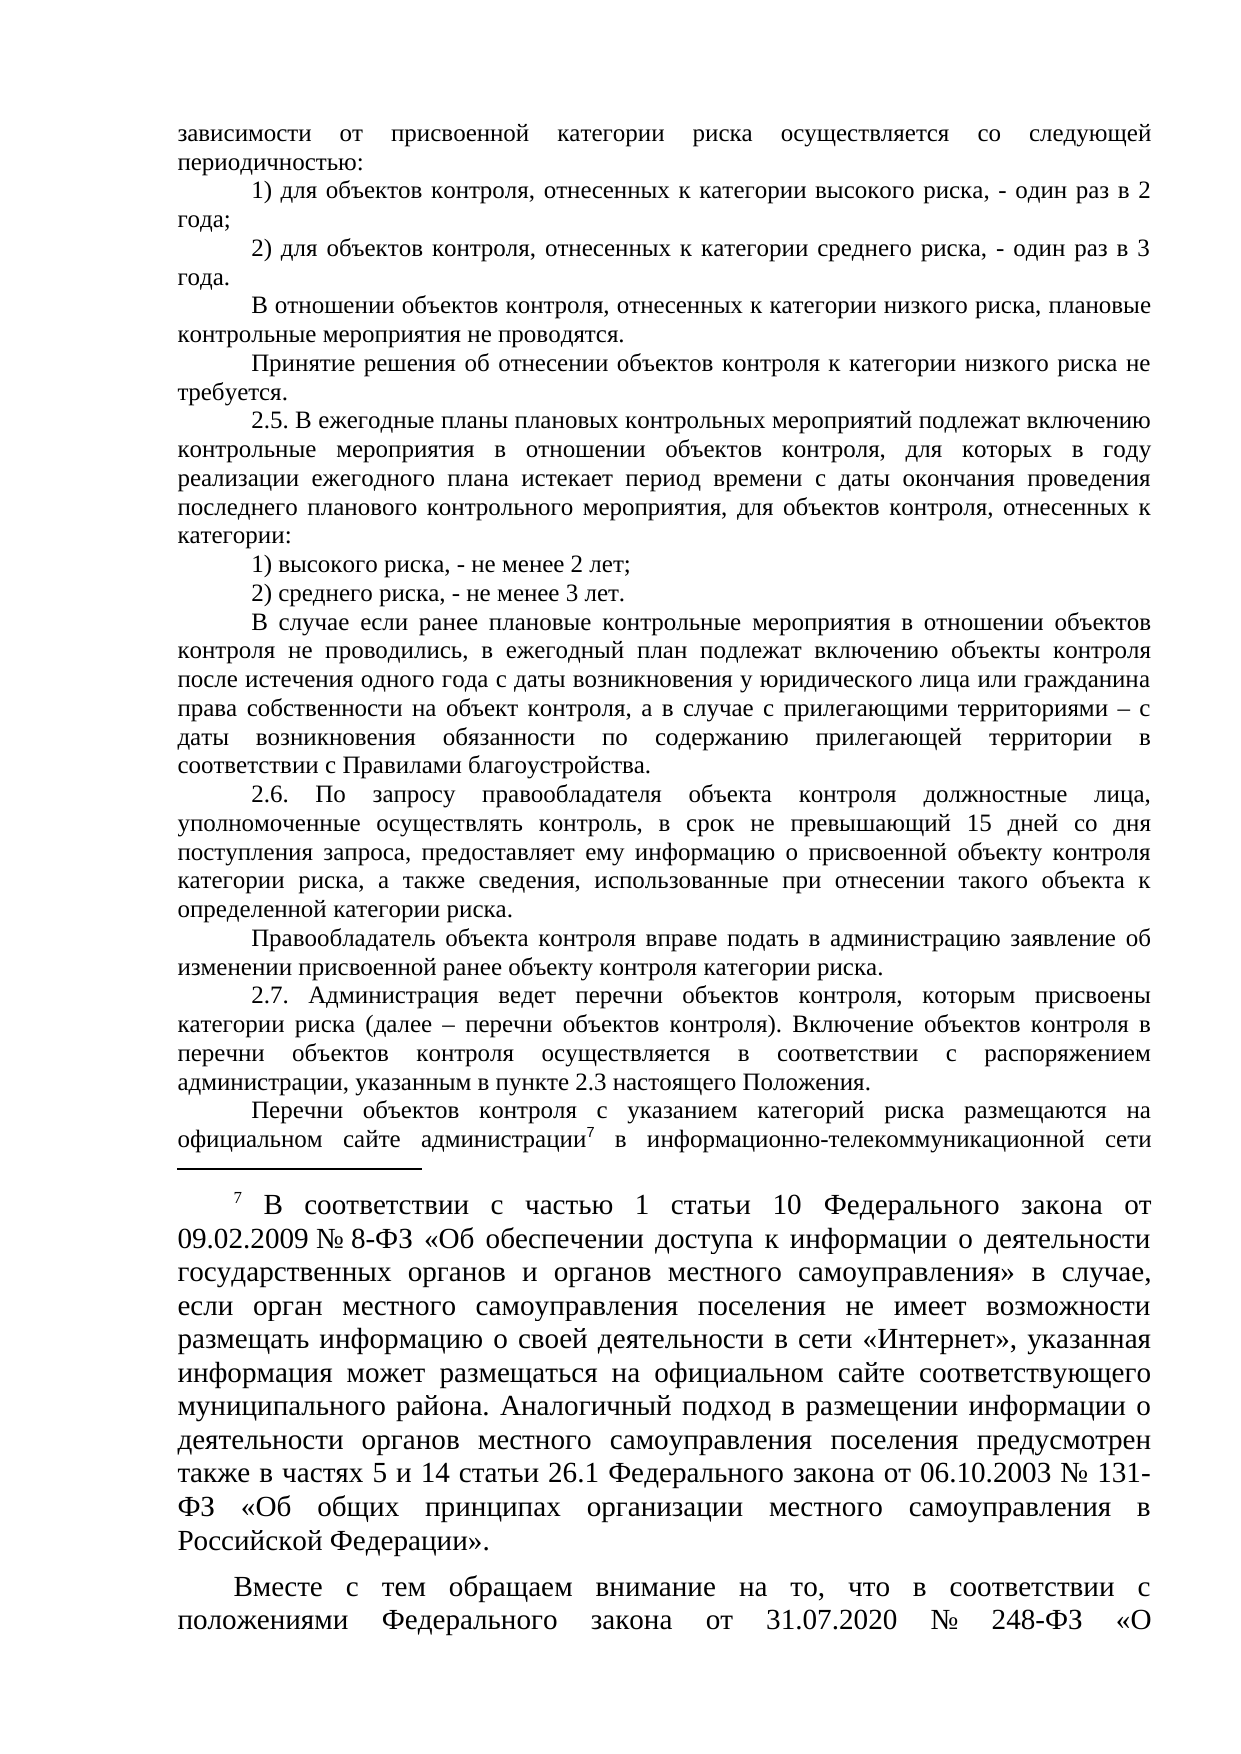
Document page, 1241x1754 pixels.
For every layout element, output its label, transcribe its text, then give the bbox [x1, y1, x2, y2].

text Правообладатель объекта контроля вправе подать в администрацию заявление об изменении присвоенной ранее объекту контроля категории риска. [177, 923, 1152, 981]
text 2.7. Администрация ведет перечни объектов контроля, которым присвоены категории риска (далее – перечни объектов контроля). Включение объектов контроля в перечни объектов контроля осуществляется в соответствии с распоряжением администрации, указанным в пункте 2.3 настоящего Положения. [177, 981, 1152, 1096]
text 2) для объектов контроля, отнесенных к категории среднего риска, - один раз в 3 года. [177, 233, 1152, 291]
text 2.5. В ежегодные планы плановых контрольных мероприятий подлежат включению контрольные мероприятия в отношении объектов контроля, для которых в году реализации ежегодного плана истекает период времени с даты окончания проведения последнего планового контрольного мероприятия, для объектов контроля, отнесенных к категории: [177, 406, 1152, 549]
text Перечни объектов контроля с указанием категорий риска размещаются на официальном сайте администрации в информационно-телекоммуникационной сети «Интернет» (далее – официальный сайт администрации) в специальном разделе, посвященном контрольной деятельности. Доступ к специальному разделу должен осуществляться с главной (основной) страницы официального сайта администрации. [177, 1096, 1152, 1153]
text 2.4. Проведение администрацией плановых контрольных мероприятий в зависимости от присвоенной категории риска осуществляется со следующей периодичностью: [177, 118, 1152, 176]
text Принятие решения об отнесении объектов контроля к категории низкого риска не требуется. [177, 348, 1152, 406]
text 2.6. По запросу правообладателя объекта контроля должностные лица, уполномоченные осуществлять контроль, в срок не превышающий 15 дней со дня поступления запроса, предоставляет ему информацию о присвоенной объекту контроля категории риска, а также сведения, использованные при отнесении такого объекта к определенной категории риска. [177, 779, 1152, 923]
text 1) высокого риска, - не менее 2 лет; [177, 549, 1152, 578]
text В отношении объектов контроля, отнесенных к категории низкого риска, плановые контрольные мероприятия не проводятся. [177, 291, 1152, 348]
text 1) для объектов контроля, отнесенных к категории высокого риска, - один раз в 2 года; [177, 176, 1152, 233]
text В случае если ранее плановые контрольные мероприятия в отношении объектов контроля не проводились, в ежегодный план подлежат включению объекты контроля после истечения одного года с даты возникновения у юридического лица или гражданина права собственности на объект контроля, а в случае с прилегающими территориями – с даты возникновения обязанности по содержанию прилегающей территории в соответствии с Правилами благоустройства. [177, 607, 1152, 779]
text 2) среднего риска, - не менее 3 лет. [177, 578, 1152, 607]
